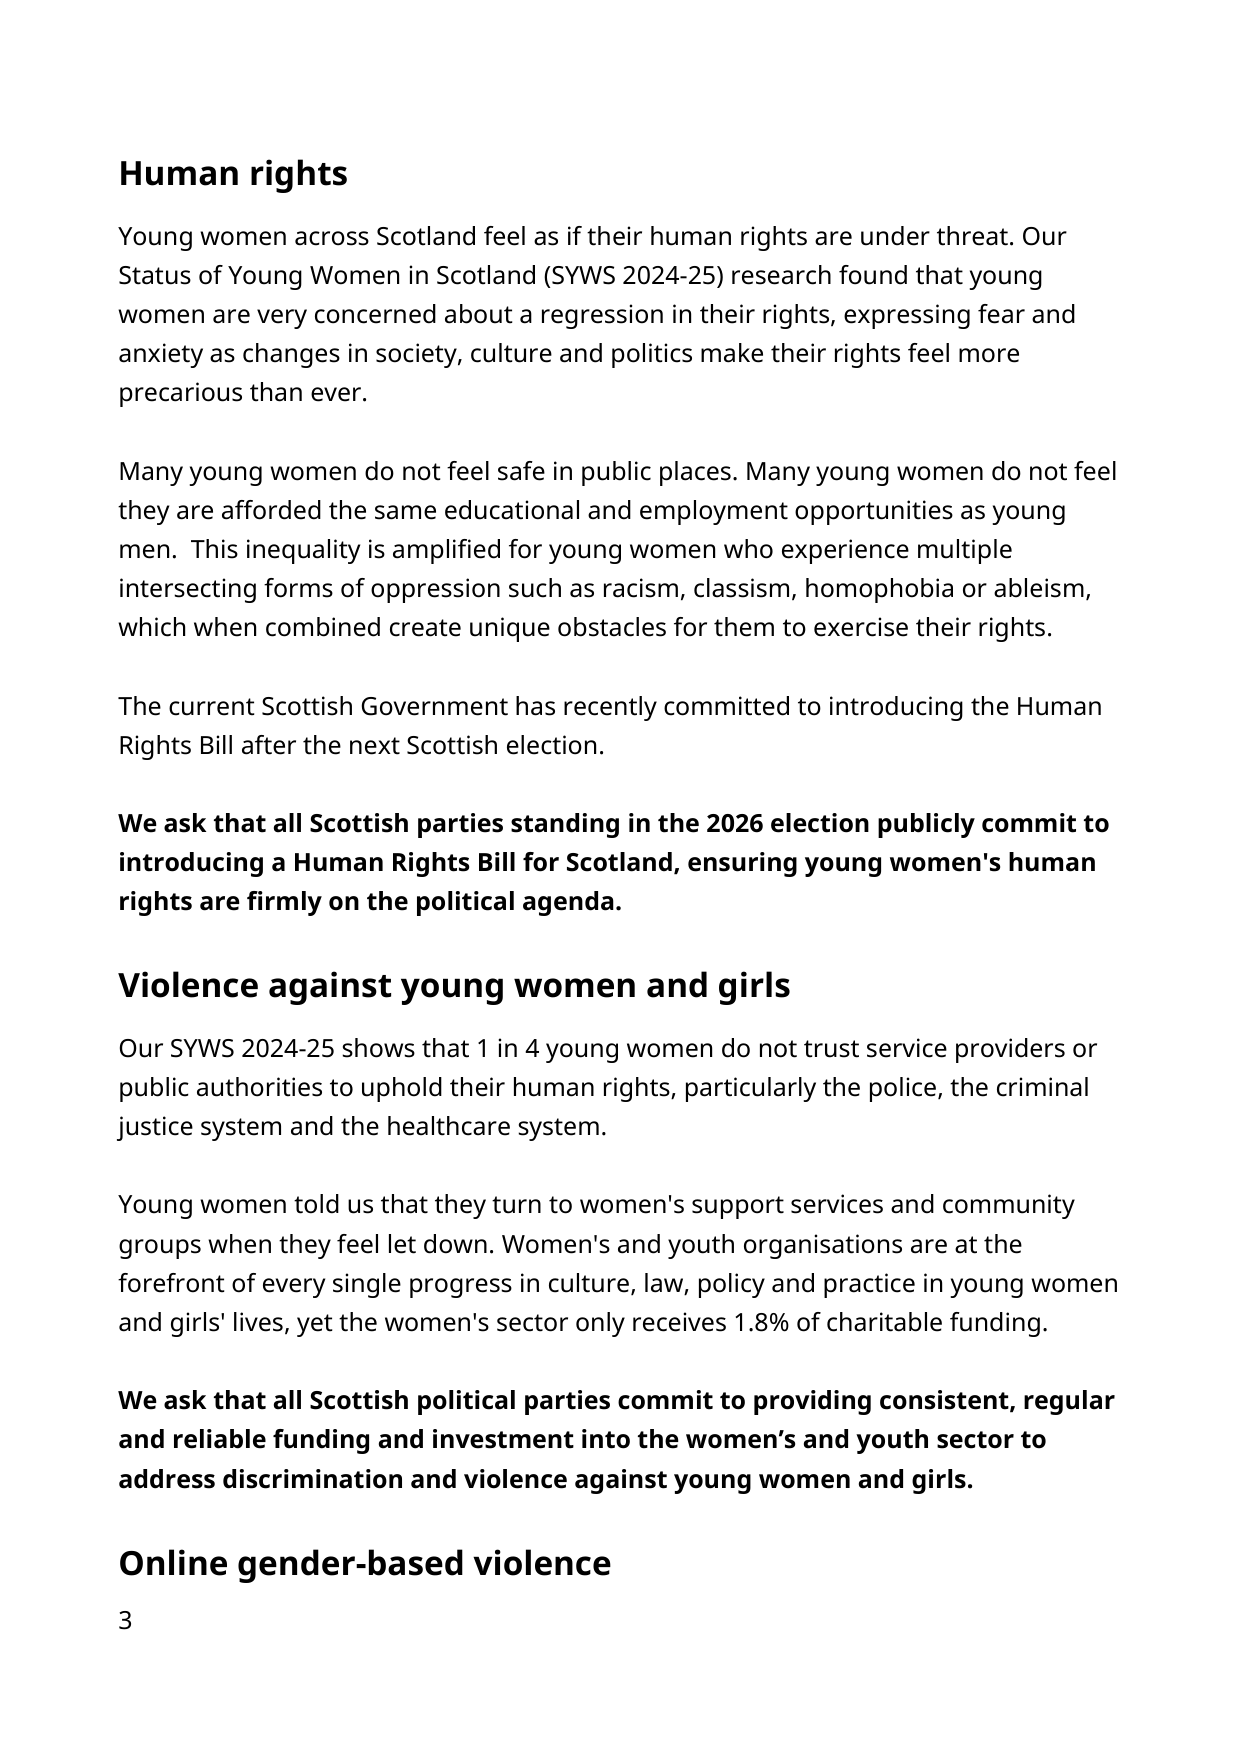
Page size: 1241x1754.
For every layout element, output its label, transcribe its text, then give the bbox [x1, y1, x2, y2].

text Young women across Scotland feel as if their human rights are under threat. Our Status of Young Women in Scotland (SYWS 2024-25) research found that young women are very concerned about a regression in their rights, expressing fear and anxiety as changes in society, culture and politics make their rights feel more precarious than ever. [118, 218, 1122, 409]
text Young women told us that they turn to women's support services and community groups when they feel let down. Women's and youth organisations are at the forefront of every single progress in culture, law, policy and practice in young women and girls' lives, yet the women's sector only receives 1.8% of charitable funding. [118, 1187, 1122, 1339]
text Many young women do not feel safe in public places. Many young women do not feel they are afforded the same educational and employment opportunities as young men. This inequality is amplified for young women who experience multiple intersecting forms of oppression such as racism, classism, homophobia or ableism, which when combined create unique obstacles for them to exercise their rights. [118, 453, 1122, 644]
subtitle Human rights [118, 150, 1122, 195]
text Our SYWS 2024-25 shows that 1 in 4 young women do not trust service providers or public authorities to uphold their human rights, particularly the police, the criminal justice system and the healthcare system. [118, 1030, 1122, 1143]
text We ask that all Scottish political parties commit to providing consistent, regular and reliable funding and investment into the women’s and youth sector to address discrimination and violence against young women and girls. [118, 1383, 1122, 1495]
subtitle Violence against young women and girls [118, 962, 1122, 1008]
text We ask that all Scottish parties standing in the 2026 election publicly commit to introducing a Human Rights Bill for Scotland, ensuring young women's human rights are firmly on the political agenda. [118, 806, 1122, 918]
text The current Scottish Government has recently committed to introducing the Human Rights Bill after the next Scottish election. [118, 688, 1122, 761]
subtitle Online gender-based violence [118, 1539, 1122, 1585]
